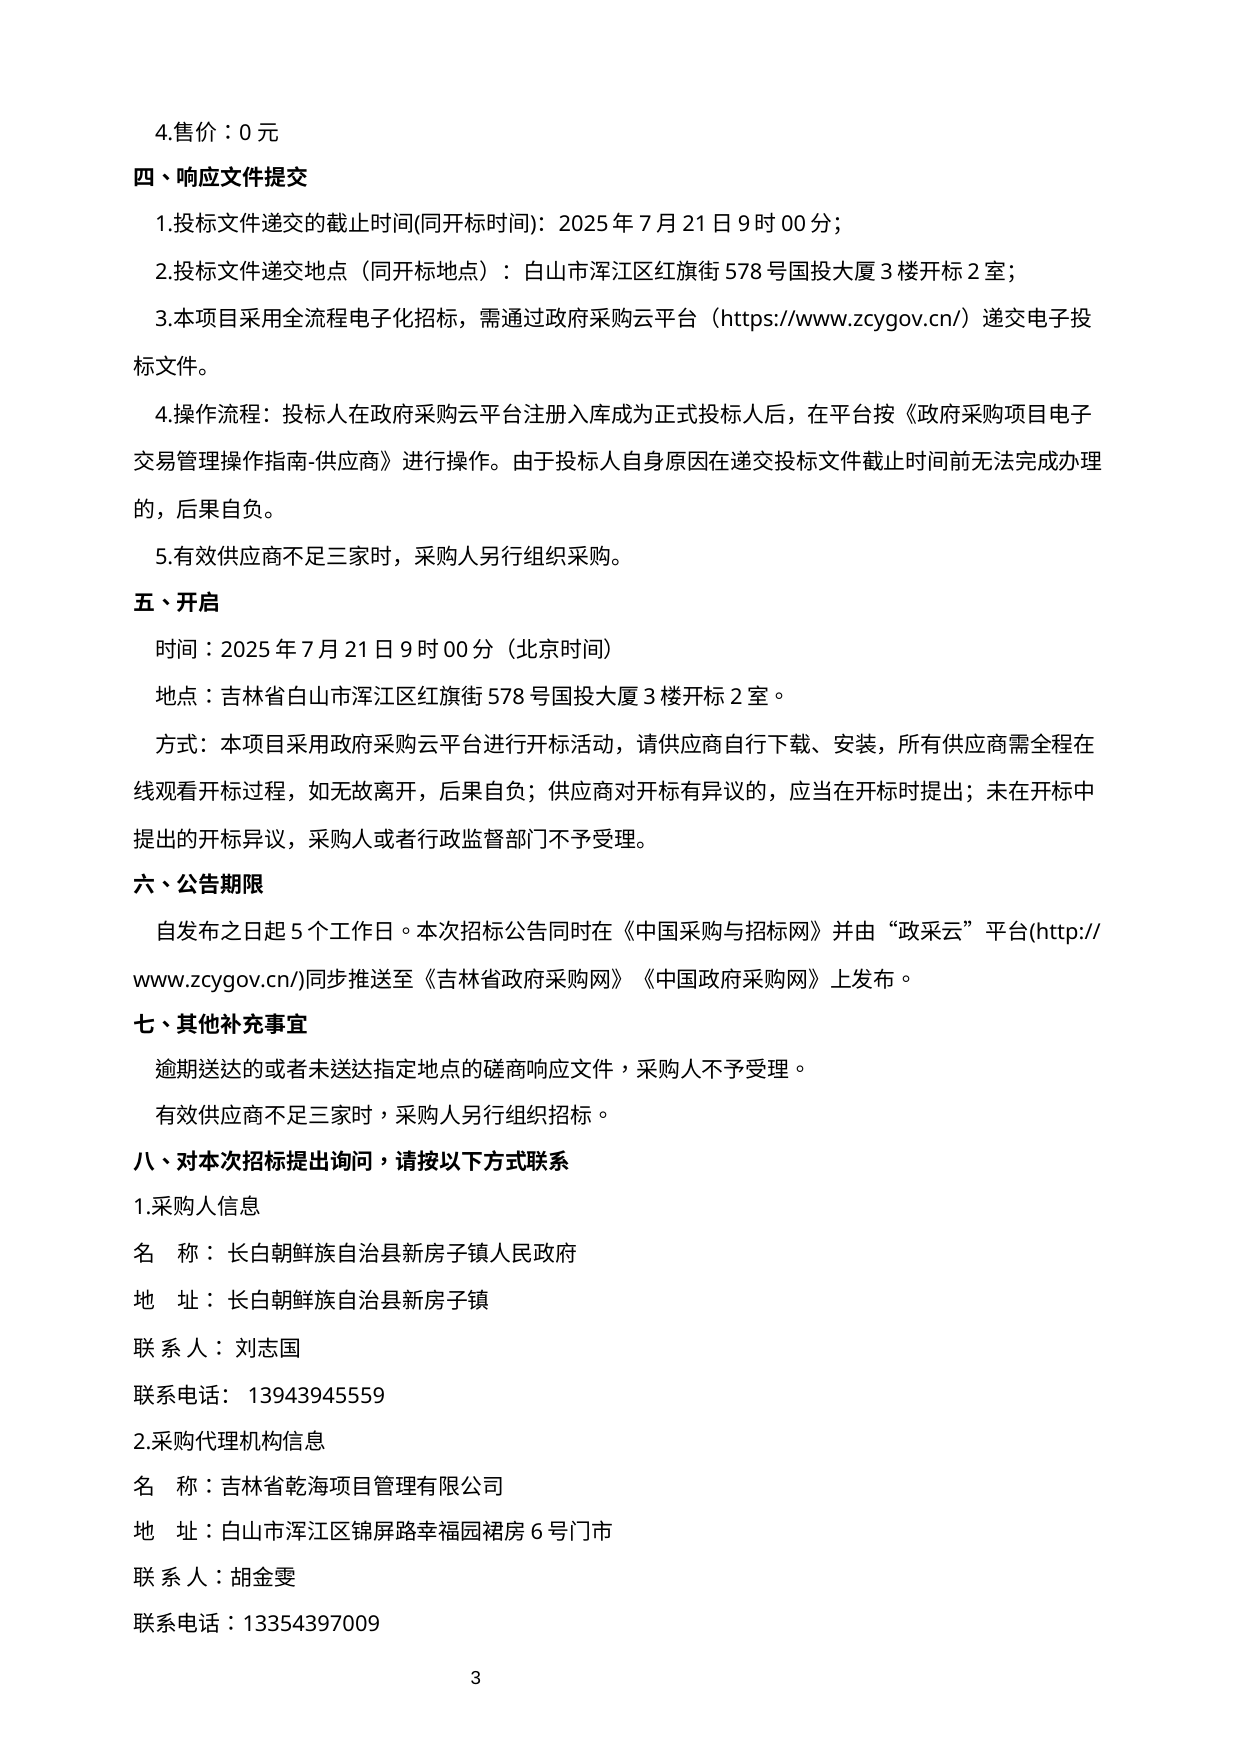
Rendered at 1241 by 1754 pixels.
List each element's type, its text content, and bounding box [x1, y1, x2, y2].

text 联 系 人：胡金雯 [133, 1562, 1108, 1592]
text 时间：2025年7月21日9时00分（北京时间） [133, 632, 1108, 663]
text 五、开启 [133, 587, 1108, 617]
text 八、对本次招标提出询问，请按以下方式联系 [133, 1146, 1108, 1176]
text 5.有效供应商不足三家时，采购人另行组织采购。 [133, 539, 1108, 571]
text 1.投标文件递交的截止时间(同开标时间)：2025年7月21日9时00分； [133, 206, 1108, 238]
text 联系电话：13354397009 [133, 1607, 1108, 1637]
text 1.采购人信息 [133, 1191, 1108, 1221]
text 地点：吉林省白山市浑江区红旗街578号国投大厦3楼开标2室。 [133, 679, 1108, 711]
text 名 称： 长白朝鲜族自治县新房子镇人民政府 [133, 1236, 1108, 1267]
text 2.投标文件递交地点（同开标地点）：白山市浑江区红旗街578号国投大厦3楼开标2室； [133, 254, 1108, 286]
text 3.本项目采用全流程电子化招标，需通过政府采购云平台（https://www.zcygov.cn/）递交电子投标文件。 [133, 301, 1108, 381]
text 4.售价：0 元 [133, 117, 1108, 147]
text 名 称：吉林省乾海项目管理有限公司 [133, 1471, 1108, 1500]
text 逾期送达的或者未送达指定地点的磋商响应文件，采购人不予受理。 [133, 1054, 1108, 1084]
text 2.采购代理机构信息 [133, 1426, 1108, 1456]
text 地 址：白山市浑江区锦屏路幸福园裙房6号门市 [133, 1516, 1108, 1546]
text 六、公告期限 [133, 869, 1108, 899]
text 联 系 人： 刘志国 联系电话： 13943945559 [133, 1331, 1108, 1410]
text 方式：本项目采用政府采购云平台进行开标活动，请供应商自行下载、安装，所有供应商需全程在线观看开标过程，如无故离开，后果自负；供应商对开标有异议的，应当在开标时提出；未在开标中提出的开标异议，采购人或者行政监督部门不予受理。 [133, 727, 1108, 853]
text 四、响应文件提交 [133, 162, 1108, 191]
text 有效供应商不足三家时，采购人另行组织招标。 [133, 1098, 1108, 1130]
text 4.操作流程：投标人在政府采购云平台注册入库成为正式投标人后，在平台按《政府采购项目电子交易管理操作指南-供应商》进行操作。由于投标人自身原因在递交投标文件截止时间前无法完成办理的，后果自负。 [133, 397, 1108, 523]
text 七、其他补充事宜 [133, 1009, 1108, 1039]
text 地 址： 长白朝鲜族自治县新房子镇 [133, 1283, 1108, 1315]
text 自发布之日起5个工作日。本次招标公告同时在《中国采购与招标网》并由“政采云”平台(http:// www.zcygov.cn/)同步推送至《吉林省政府采购网》《中国政府采购网》上发布。 [133, 914, 1108, 993]
